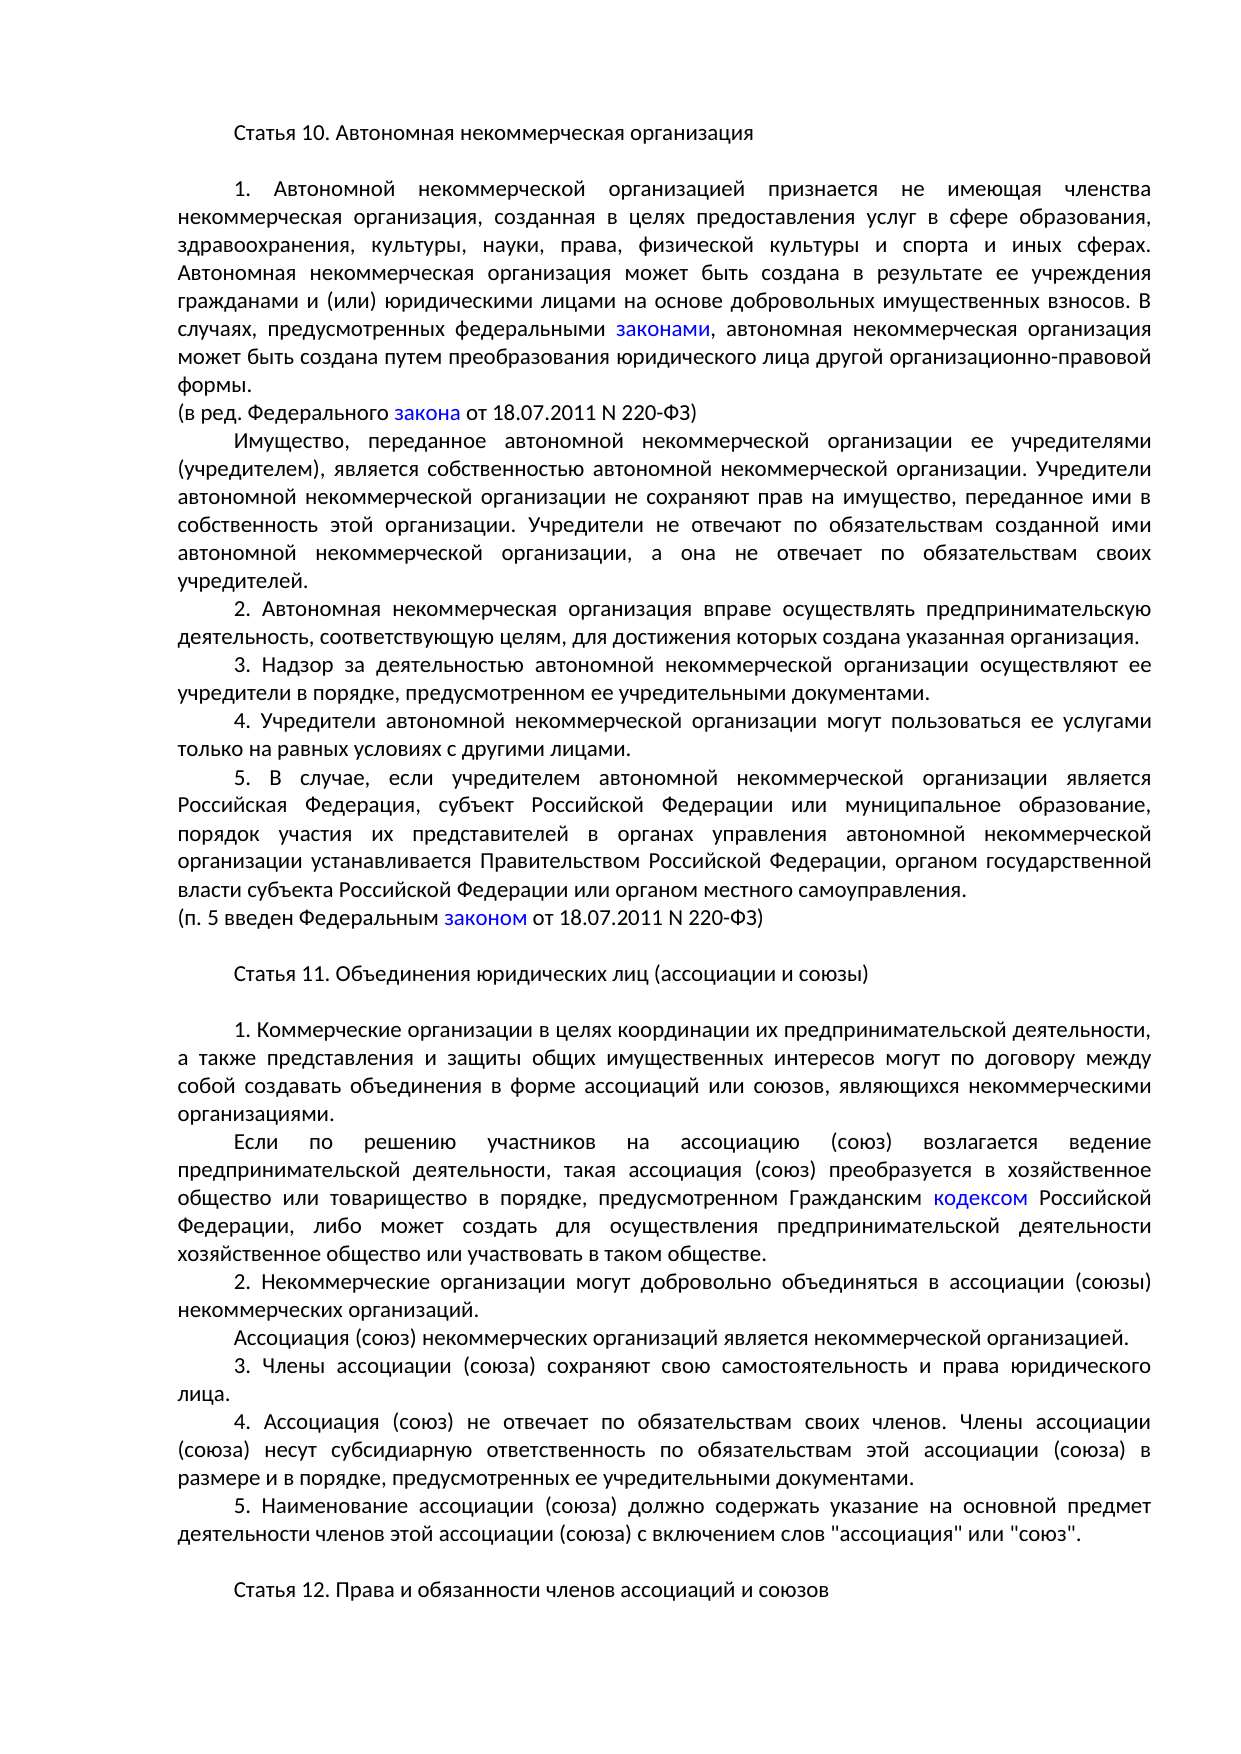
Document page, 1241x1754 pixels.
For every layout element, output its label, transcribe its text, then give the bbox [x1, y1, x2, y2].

text Ассоциация (союз) некоммерческих организаций является некоммерческой организацией. [177, 1323, 1152, 1351]
text 4. Учредители автономной некоммерческой организации могут пользоваться ее услугами только на равных условиях с другими лицами. [177, 707, 1152, 763]
text 4. Ассоциация (союз) не отвечает по обязательствам своих членов. Члены ассоциации (союза) несут субсидиарную ответственность по обязательствам этой ассоциации (союза) в размере и в порядке, предусмотренных ее учредительными документами. [177, 1407, 1152, 1491]
text 2. Некоммерческие организации могут добровольно объединяться в ассоциации (союзы) некоммерческих организаций. [177, 1267, 1152, 1323]
text Статья 10. Автономная некоммерческая организация [177, 118, 1152, 146]
text 2. Автономная некоммерческая организация вправе осуществлять предпринимательскую деятельность, соответствующую целям, для достижения которых создана указанная организация. [177, 594, 1152, 651]
text 5. Наименование ассоциации (союза) должно содержать указание на основной предмет деятельности членов этой ассоциации (союза) с включением слов "ассоциация" или "союз". [177, 1491, 1152, 1547]
text 1. Автономной некоммерческой организацией признается не имеющая членства некоммерческая организация, созданная в целях предоставления услуг в сфере образования, здравоохранения, культуры, науки, права, физической культуры и спорта и иных сферах. Автономная некоммерческая организация может быть создана в результате ее учреждения гражданами и (или) юридическими лицами на основе добровольных имущественных взносов. В случаях, предусмотренных федеральными законами, автономная некоммерческая организация может быть создана путем преобразования юридического лица другой организационно-правовой формы. [177, 174, 1152, 398]
text 5. В случае, если учредителем автономной некоммерческой организации является Российская Федерация, субъект Российской Федерации или муниципальное образование, порядок участия их представителей в органах управления автономной некоммерческой организации устанавливается Правительством Российской Федерации, органом государственной власти субъекта Российской Федерации или органом местного самоуправления. [177, 763, 1152, 903]
text Статья 11. Объединения юридических лиц (ассоциации и союзы) [177, 959, 1152, 987]
text 3. Члены ассоциации (союза) сохраняют свою самостоятельность и права юридического лица. [177, 1351, 1152, 1407]
text Если по решению участников на ассоциацию (союз) возлагается ведение предпринимательской деятельности, такая ассоциация (союз) преобразуется в хозяйственное общество или товарищество в порядке, предусмотренном Гражданским кодексом Российской Федерации, либо может создать для осуществления предпринимательской деятельности хозяйственное общество или участвовать в таком обществе. [177, 1127, 1152, 1267]
text (в ред. Федерального закона от 18.07.2011 N 220-ФЗ) [177, 398, 1152, 426]
text Имущество, переданное автономной некоммерческой организации ее учредителями (учредителем), является собственностью автономной некоммерческой организации. Учредители автономной некоммерческой организации не сохраняют прав на имущество, переданное ими в собственность этой организации. Учредители не отвечают по обязательствам созданной ими автономной некоммерческой организации, а она не отвечает по обязательствам своих учредителей. [177, 426, 1152, 594]
text 1. Коммерческие организации в целях координации их предпринимательской деятельности, а также представления и защиты общих имущественных интересов могут по договору между собой создавать объединения в форме ассоциаций или союзов, являющихся некоммерческими организациями. [177, 1015, 1152, 1127]
text 3. Надзор за деятельностью автономной некоммерческой организации осуществляют ее учредители в порядке, предусмотренном ее учредительными документами. [177, 651, 1152, 707]
text Статья 12. Права и обязанности членов ассоциаций и союзов [177, 1575, 1152, 1603]
text (п. 5 введен Федеральным законом от 18.07.2011 N 220-ФЗ) [177, 903, 1152, 931]
